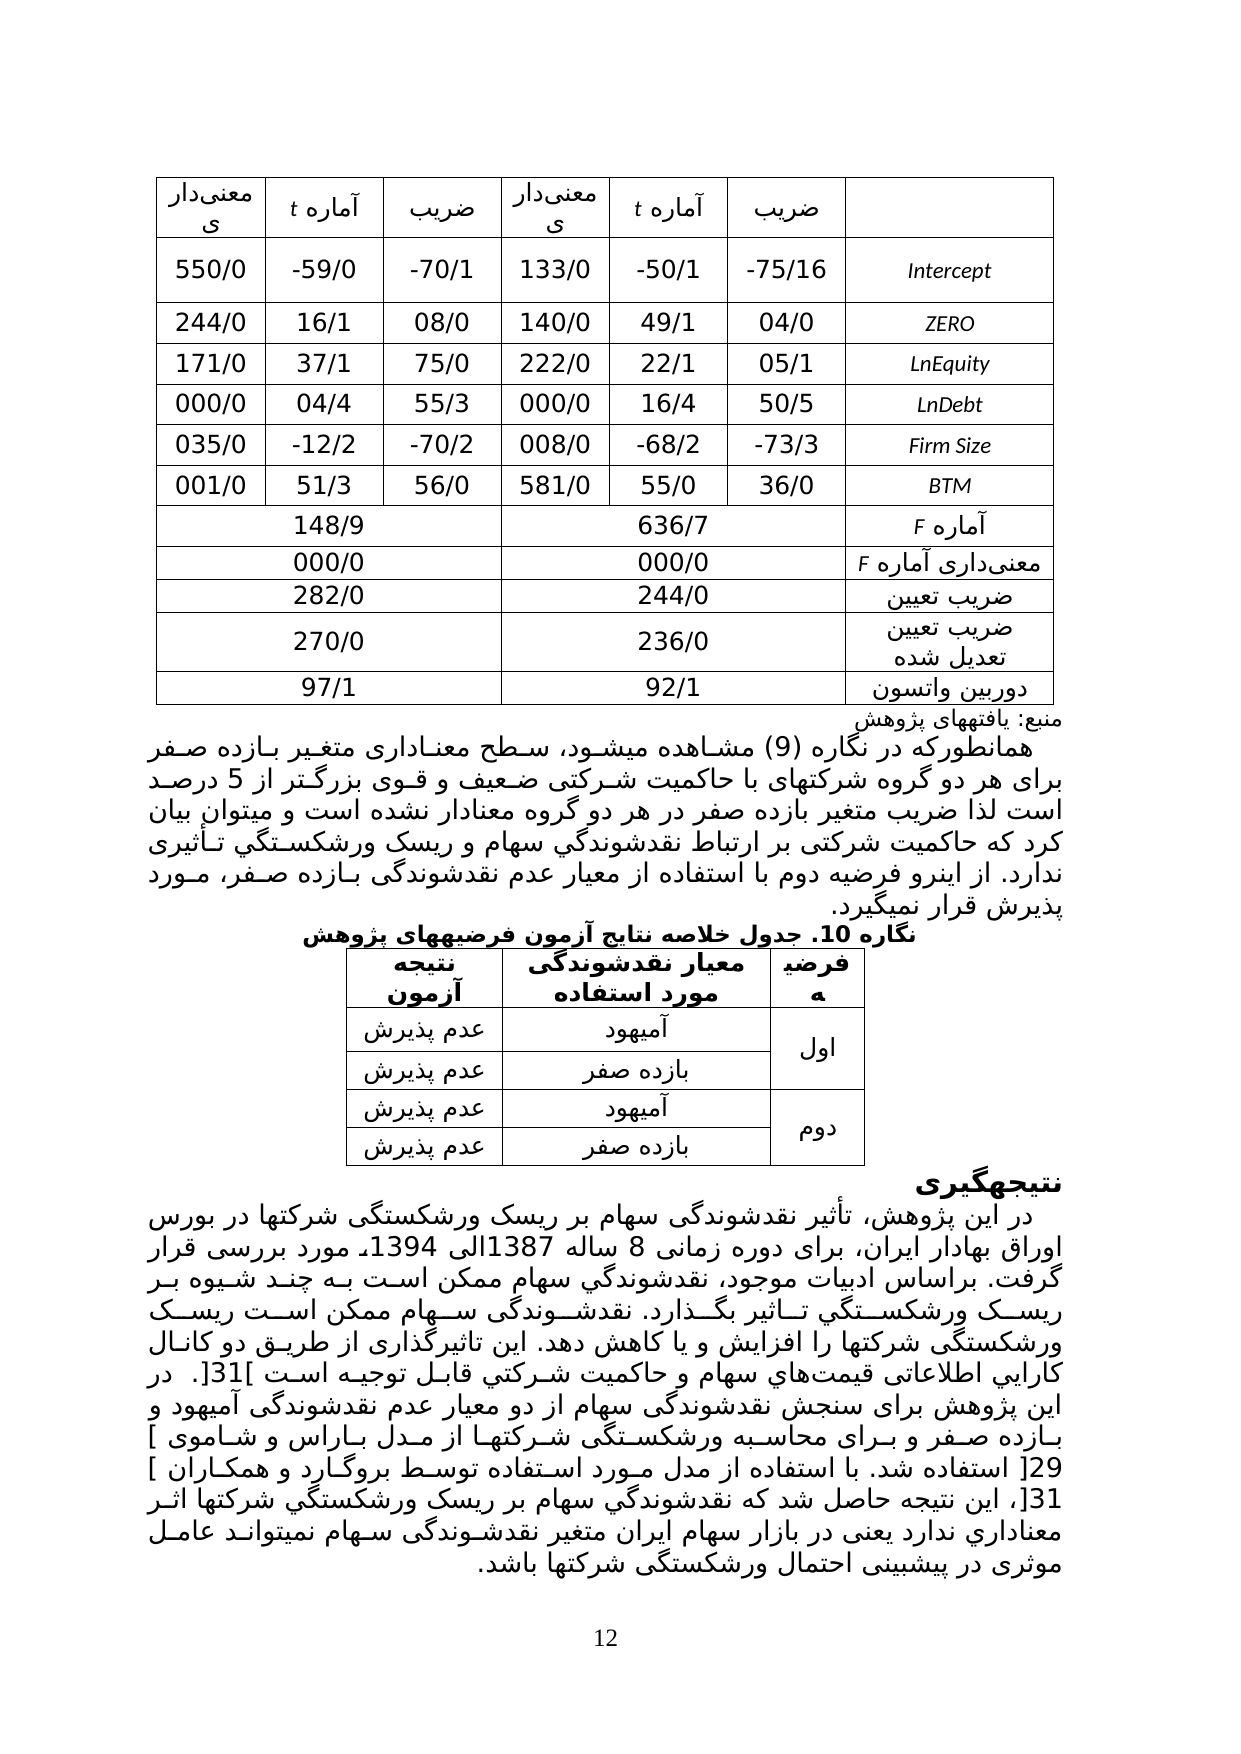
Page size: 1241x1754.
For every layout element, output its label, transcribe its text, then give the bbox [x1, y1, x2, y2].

text در این پژوهش، تأثیر نقدشوندگی سهام بر ریسک ورشکستگی شرکتها در بورس اوراق بهادار ایران، برای دوره زمانی 8 ساله 1387الی 1394، مورد بررسی قرار گرفت. براساس ادبیات موجود، نقدشوندگي سهام ممکن است به چند شیوه بر ريسک ورشکستگي تاثير بگذارد. نقدشوندگی سهام ممکن است ریسک ورشکستگی شرکتها را افزایش و یا کاهش دهد. این تاثیرگذاری از طریق دو کانال کارايي اطلاعاتی قيمت‌هاي سهام و حاکميت شرکتي قابل توجیه است ]31[. در این پژوهش برای سنجش نقدشوندگی سهام از دو معیار عدم نقدشوندگی آمیهود و بازده صفر و برای محاسبه ورشکستگی شرکتها از مدل باراس و شاموی ]29[ استفاده شد. با استفاده از مدل مورد استفاده توسط بروگارد و همکاران ]31[، این نتیجه حاصل شد که نقدشوندگي سهام بر ريسک ورشکستگي شرکتها اثر معناداري ندارد یعنی در بازار سهام ایران متغیر نقدشوندگی سهام نمیتواند عامل موثری در پیشبینی احتمال ورشکستگی شرکتها باشد. [148, 1200, 1063, 1578]
table_cell آمیهود [503, 1090, 770, 1127]
table_cell 55/3 [384, 385, 501, 424]
table_cell 16/4 [610, 385, 727, 424]
text همانطورکه در نگاره (9) مشاهده میشود، سطح معنا‌داری متغیر بازده صفر برای هر دو گروه شرکتهای با حاکمیت شرکتی ضعیف و قوی بزرگتر از 5 درصد است لذا ضریب متغیر بازده صفر در هر دو گروه معنادار نشده است و میتوان بیان کرد که حاکمیت شرکتی بر ارتباط نقدشوندگي سهام و ريسک ورشکستگي تأثیری ندارد. از اینرو فرضیه دوم با استفاده از معیار عدم نقدشوندگی بازده صفر، مورد پذیرش قرار نمیگیرد. [148, 731, 1063, 921]
table_cell 133/0 [502, 238, 609, 302]
table_header معیار نقدشوندگی مورد استفاده [503, 949, 770, 1007]
table_cell LnDebt [846, 385, 1053, 424]
table_cell دوربین واتسون [846, 672, 1053, 704]
table_cell 70/1- [384, 238, 501, 302]
table_cell 171/0 [157, 344, 265, 383]
table_cell 000/0 [157, 385, 265, 424]
table_cell ضریب [384, 178, 501, 237]
table_cell 50/1- [610, 238, 727, 302]
table_cell آماره F [846, 506, 1053, 546]
table_header نتیجه آزمون [347, 949, 502, 1007]
table_cell 16/1 [266, 303, 383, 343]
table_cell معنی‌داری [502, 178, 609, 237]
table_cell BTM [846, 466, 1053, 505]
table_cell 550/0 [157, 238, 265, 302]
table_cell 75/0 [384, 344, 501, 383]
table_cell 636/7 [502, 506, 845, 546]
table_cell 37/1 [266, 344, 383, 383]
table_cell آماره t [266, 178, 383, 237]
table_cell 22/1 [610, 344, 727, 383]
table_cell 000/0 [157, 547, 501, 579]
table_cell 73/3- [728, 425, 845, 465]
table_cell 236/0 [502, 613, 845, 671]
table_cell 035/0 [157, 425, 265, 465]
table_cell عدم پذیرش [347, 1052, 502, 1089]
table_cell 148/9 [157, 506, 501, 546]
table_cell LnEquity [846, 344, 1053, 383]
table_cell اول [771, 1008, 864, 1089]
table_cell 008/0 [502, 425, 609, 465]
table_cell ضریب تعیین [846, 580, 1053, 612]
table_cell ZERO [846, 303, 1053, 343]
text نگاره 10. جدول خلاصه نتایج آزمون فرضیههای پژوهش [148, 921, 1063, 947]
table_cell 36/0 [728, 466, 845, 505]
table_cell دوم [771, 1090, 864, 1165]
text منبع: یافتههای پژوهش [148, 705, 1063, 731]
table_cell 55/0 [610, 466, 727, 505]
subtitle نتیجهگیری [148, 1166, 1063, 1200]
table_cell 000/0 [502, 547, 845, 579]
table_cell 92/1 [502, 672, 845, 704]
table_cell بازده صفر [503, 1052, 770, 1089]
table_cell آماره t [610, 178, 727, 237]
table_cell 282/0 [157, 580, 501, 612]
table_cell 244/0 [157, 303, 265, 343]
table_cell 000/0 [502, 385, 609, 424]
table_cell 56/0 [384, 466, 501, 505]
table_cell آمیهود [503, 1008, 770, 1051]
table_cell 75/16- [728, 238, 845, 302]
table_cell 12/2- [266, 425, 383, 465]
table_cell عدم پذیرش [347, 1008, 502, 1051]
table_cell ضریب تعیین تعدیل شده [846, 613, 1053, 671]
table_cell 97/1 [157, 672, 501, 704]
table_cell Firm Size [846, 425, 1053, 465]
table_header متغیر [846, 178, 1053, 237]
table_cell 59/0- [266, 238, 383, 302]
table_cell عدم پذیرش [347, 1128, 502, 1165]
table_cell 08/0 [384, 303, 501, 343]
table_cell عدم پذیرش [347, 1090, 502, 1127]
table_cell 270/0 [157, 613, 501, 671]
table_cell 222/0 [502, 344, 609, 383]
table_cell 05/1 [728, 344, 845, 383]
table_cell 04/4 [266, 385, 383, 424]
table_cell 68/2- [610, 425, 727, 465]
table_cell 70/2- [384, 425, 501, 465]
table_cell معنی‌داری [157, 178, 265, 237]
table_cell 581/0 [502, 466, 609, 505]
table_cell 51/3 [266, 466, 383, 505]
table_cell 50/5 [728, 385, 845, 424]
table_cell 04/0 [728, 303, 845, 343]
table_cell ضریب [728, 178, 845, 237]
table_cell بازده صفر [503, 1128, 770, 1165]
table_cell 001/0 [157, 466, 265, 505]
table_cell Intercept [846, 238, 1053, 302]
table_cell 49/1 [610, 303, 727, 343]
table_header فرضیه [771, 949, 864, 1007]
table_cell 244/0 [502, 580, 845, 612]
table_cell معنی‌داری آماره F [846, 547, 1053, 579]
table_cell 140/0 [502, 303, 609, 343]
